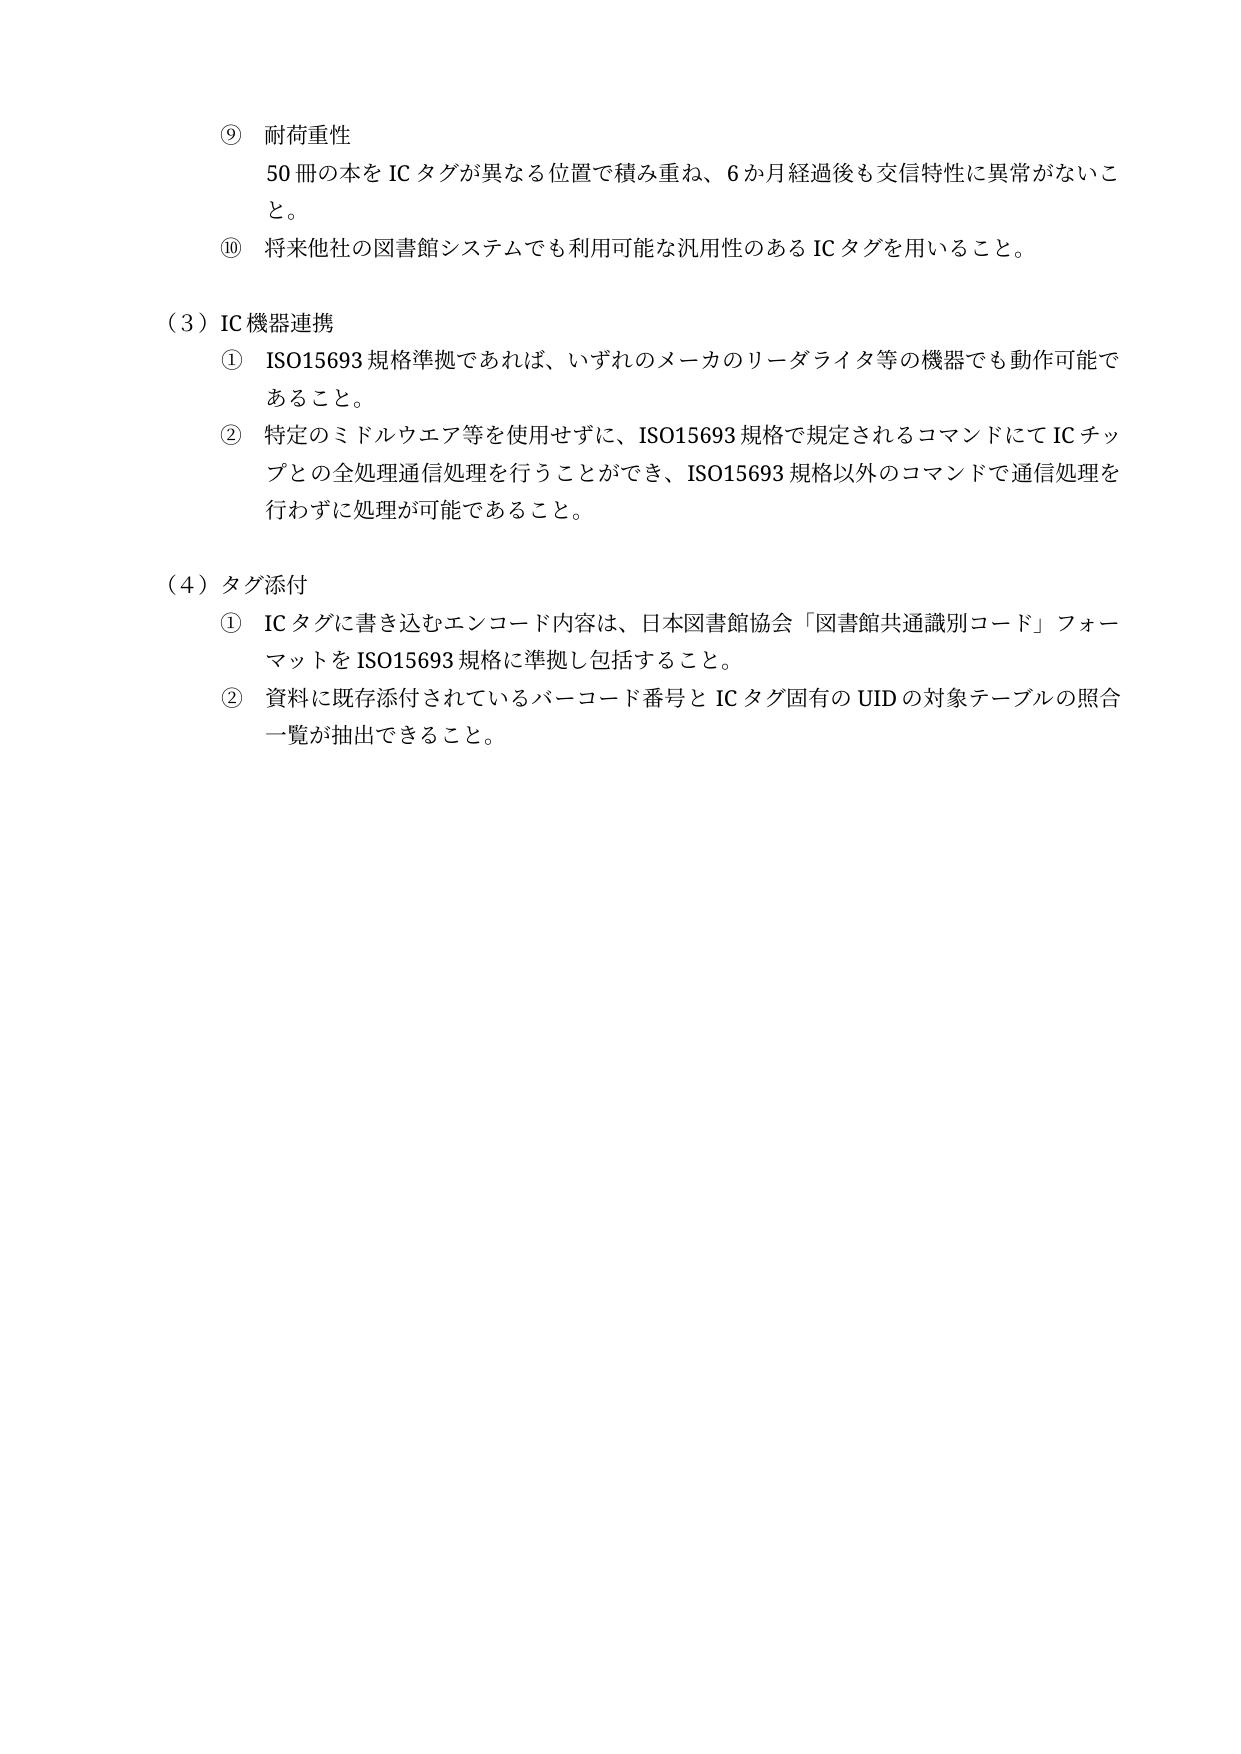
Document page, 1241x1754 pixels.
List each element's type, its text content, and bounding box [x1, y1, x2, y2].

text ⑩ 将来他社の図書館システムでも利用可能な汎用性のあるICタグを用いること。 [154, 228, 1122, 266]
text 50冊の本をICタグが異なる位置で積み重ね、6か月経過後も交信特性に異常がないこと。 [154, 153, 1122, 228]
text ⑨ 耐荷重性 [154, 116, 1122, 153]
text ② 資料に既存添付されているバーコード番号とICタグ固有のUIDの対象テーブルの照合一覧が抽出できること。 [154, 678, 1122, 753]
text （３）IC機器連携 [133, 303, 1122, 341]
text ① ISO15693規格準拠であれば、いずれのメーカのリーダライタ等の機器でも動作可能であること。 [154, 341, 1122, 416]
text （４）タグ添付 [133, 566, 1122, 603]
text ① ICタグに書き込むエンコード内容は、日本図書館協会「図書館共通識別コード」フォーマットをISO15693規格に準拠し包括すること。 [154, 603, 1122, 678]
text ② 特定のミドルウエア等を使用せずに、ISO15693規格で規定されるコマンドにてICチップとの全処理通信処理を行うことができ、ISO15693規格以外のコマンドで通信処理を行わずに処理が可能であること。 [154, 416, 1122, 528]
